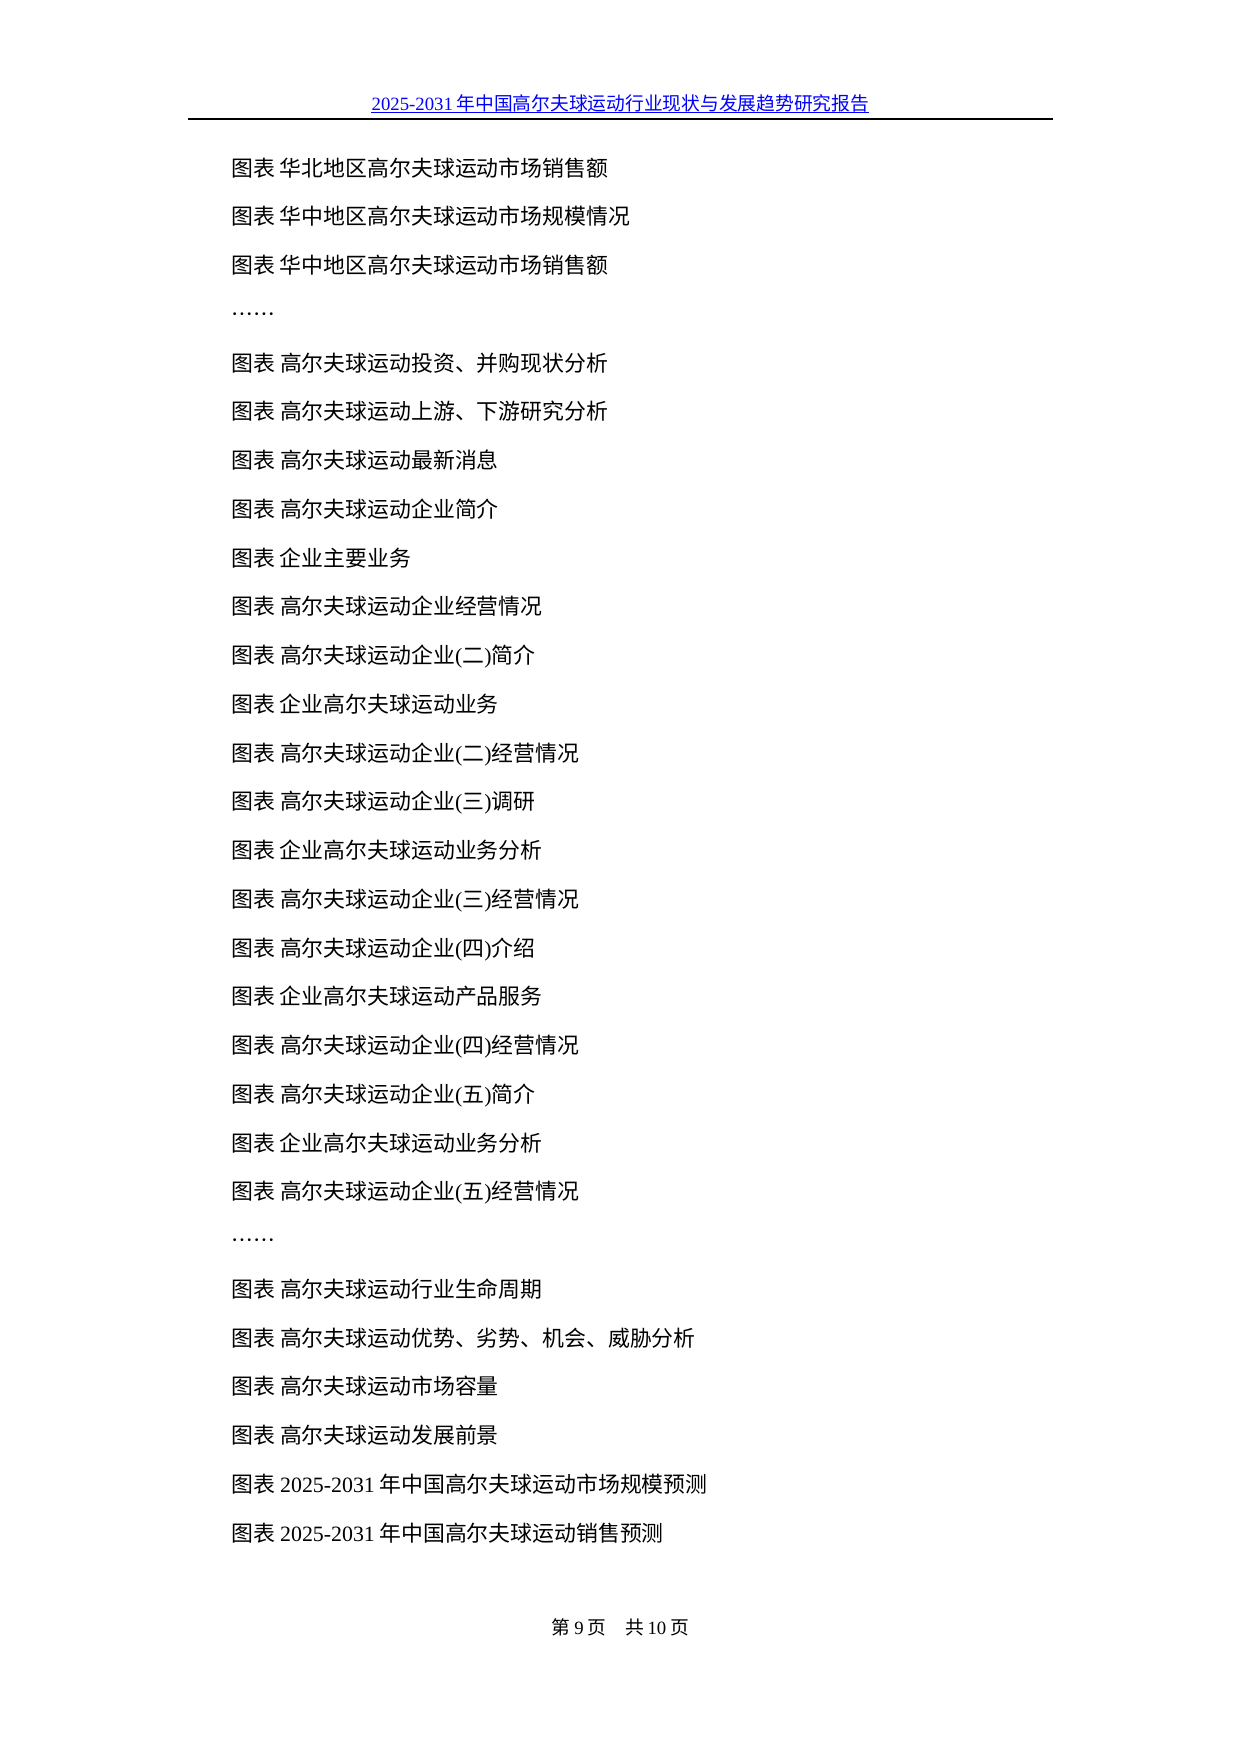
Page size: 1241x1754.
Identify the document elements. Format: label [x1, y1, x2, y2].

text [187, 150, 1053, 1548]
